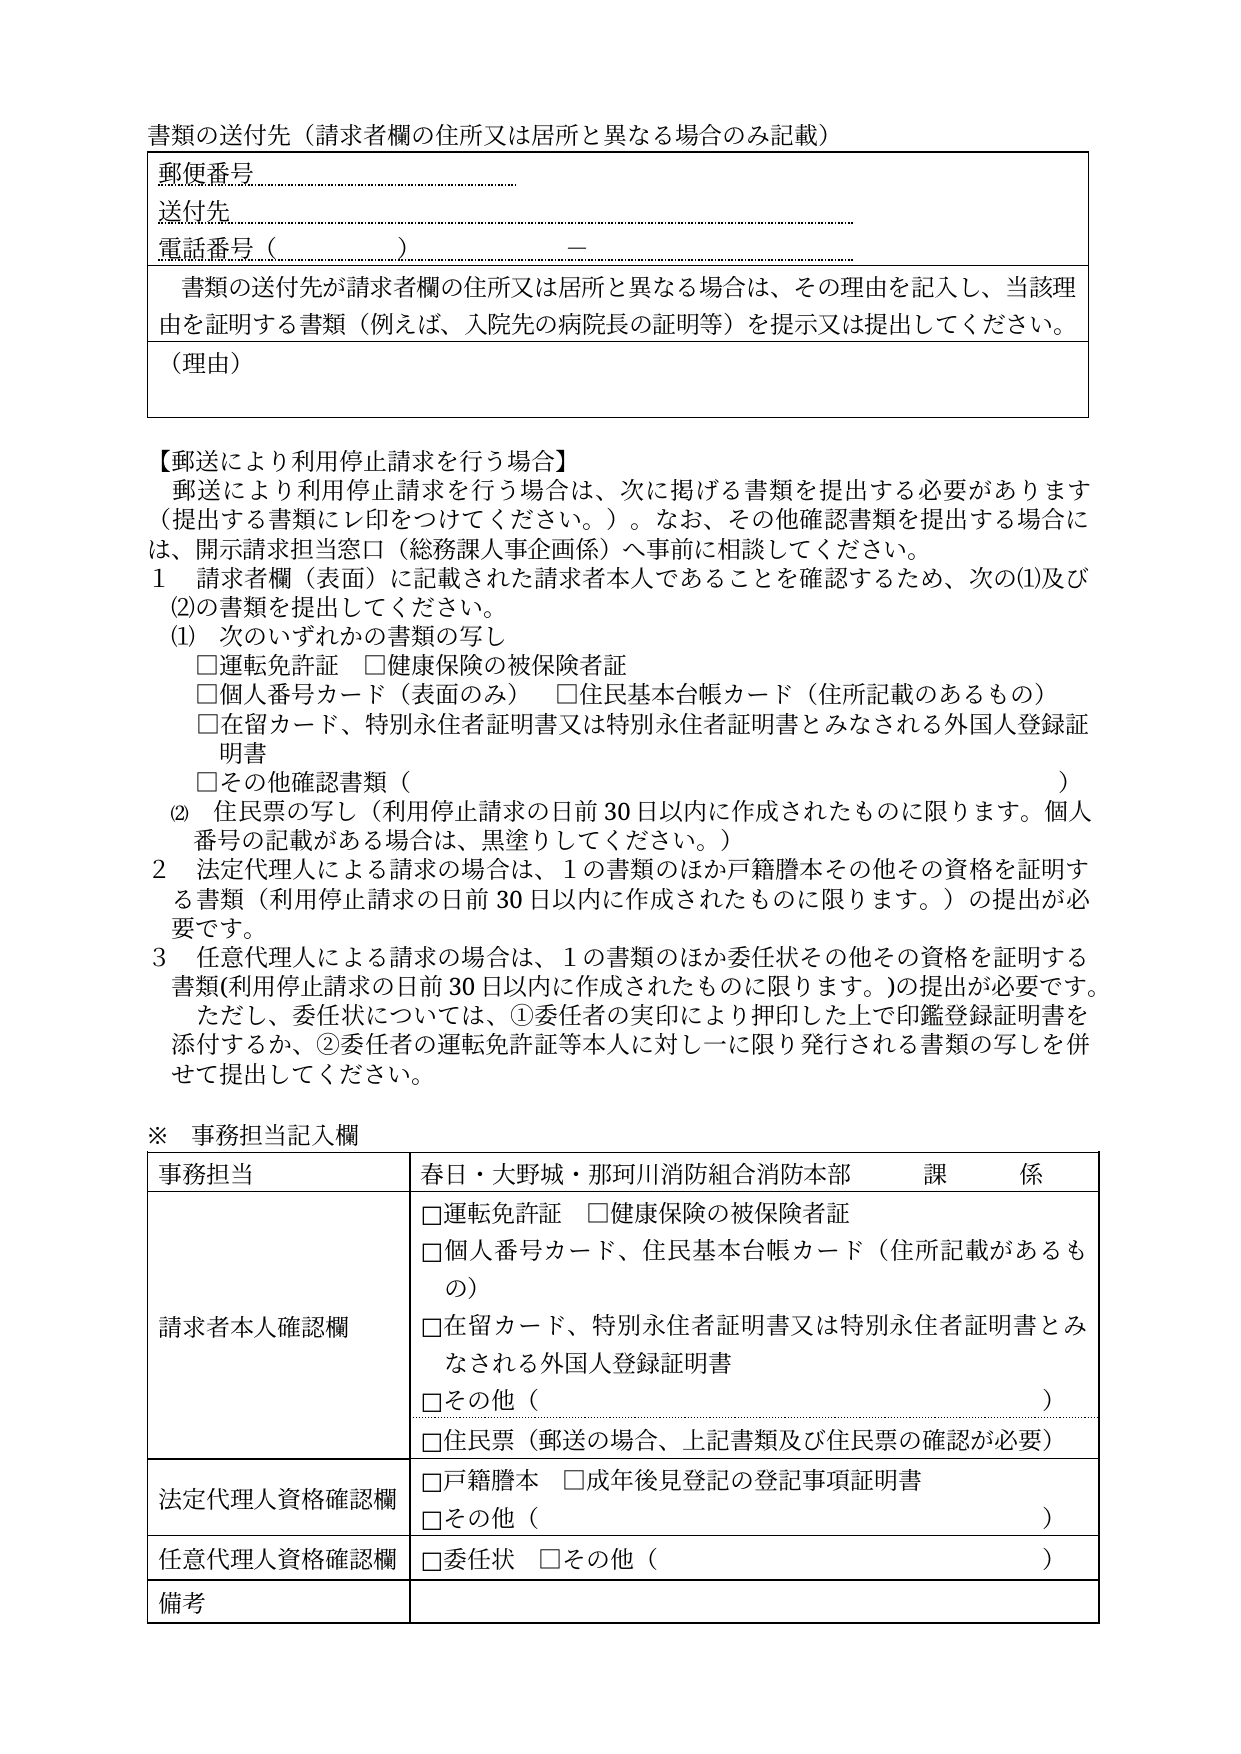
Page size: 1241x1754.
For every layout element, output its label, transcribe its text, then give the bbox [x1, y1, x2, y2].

text □運転免許証 □健康保険の被保険者証 [148, 651, 1093, 681]
text ⑴ 次のいずれかの書類の写し [148, 622, 1093, 651]
text □個人番号カード（表面のみ） □住民基本台帳カード（住所記載のあるもの） [148, 681, 1093, 710]
text □その他確認書類（ ） [148, 768, 1093, 797]
text ⑵ 住民票の写し（利用停止請求の日前30日以内に作成されたものに限ります。個人番号の記載がある場合は、黒塗りしてください。） [169, 797, 1093, 856]
text ただし、委任状については、①委任者の実印により押印した上で印鑑登録証明書を添付するか、②委任者の運転免許証等本人に対し一に限り発行される書類の写しを併せて提出してください。 [148, 1001, 1093, 1089]
table_cell 書類の送付先が請求者欄の住所又は居所と異なる場合は、その理由を記入し、当該理由を証明する書類（例えば、入院先の病院長の証明等）を提示又は提出してください。 [148, 266, 1088, 341]
table_cell 備考 [148, 1581, 409, 1622]
text １ 請求者欄（表面）に記載された請求者本人であることを確認するため、次の⑴及び⑵の書類を提出してください。 [148, 564, 1093, 622]
table_cell □委任状 □その他（ ） [411, 1536, 1098, 1579]
table_header 事務担当 [148, 1153, 409, 1191]
table_cell [411, 1581, 1098, 1622]
text 書類の送付先（請求者欄の住所又は居所と異なる場合のみ記載） [148, 118, 1093, 151]
table_cell （理由） [148, 342, 1088, 417]
text 【郵送により利用停止請求を行う場合】 [148, 447, 1093, 476]
text 郵送により利用停止請求を行う場合は、次に掲げる書類を提出する必要があります（提出する書類にレ印をつけてください。）。なお、その他確認書類を提出する場合には、開示請求担当窓口（総務課人事企画係）へ事前に相談してください。 [148, 476, 1093, 564]
table_cell 法定代理人資格確認欄 [148, 1460, 409, 1535]
text ※ 事務担当記入欄 [148, 1118, 1093, 1151]
table_header 郵便番号 送付先 電話番号（ ） － [148, 153, 1088, 265]
text ３ 任意代理人による請求の場合は、１の書類のほか委任状その他その資格を証明する書類(利用停止請求の日前30日以内に作成されたものに限ります。)の提出が必要です。 [148, 943, 1093, 1001]
table_cell □運転免許証 □健康保険の被保険者証 □個人番号カード、住民基本台帳カード（住所記載があるもの） □在留カード、特別永住者証明書又は特別永住者証明書とみなされる外国人登録証明書 □その他（ ） [411, 1192, 1098, 1417]
table_cell □住民票（郵送の場合、上記書類及び住民票の確認が必要） [411, 1417, 1098, 1458]
table_header 春日・大野城・那珂川消防組合消防本部 課 係 [411, 1153, 1098, 1191]
table_cell 任意代理人資格確認欄 [148, 1536, 409, 1579]
table_cell 請求者本人確認欄 [148, 1192, 409, 1458]
table_cell □戸籍謄本 □成年後見登記の登記事項証明書 □その他（ ） [411, 1459, 1098, 1535]
text □在留カード、特別永住者証明書又は特別永住者証明書とみなされる外国人登録証明書 [148, 710, 1093, 768]
text ２ 法定代理人による請求の場合は、１の書類のほか戸籍謄本その他その資格を証明する書類（利用停止請求の日前30日以内に作成されたものに限ります。）の提出が必要です。 [148, 856, 1093, 943]
